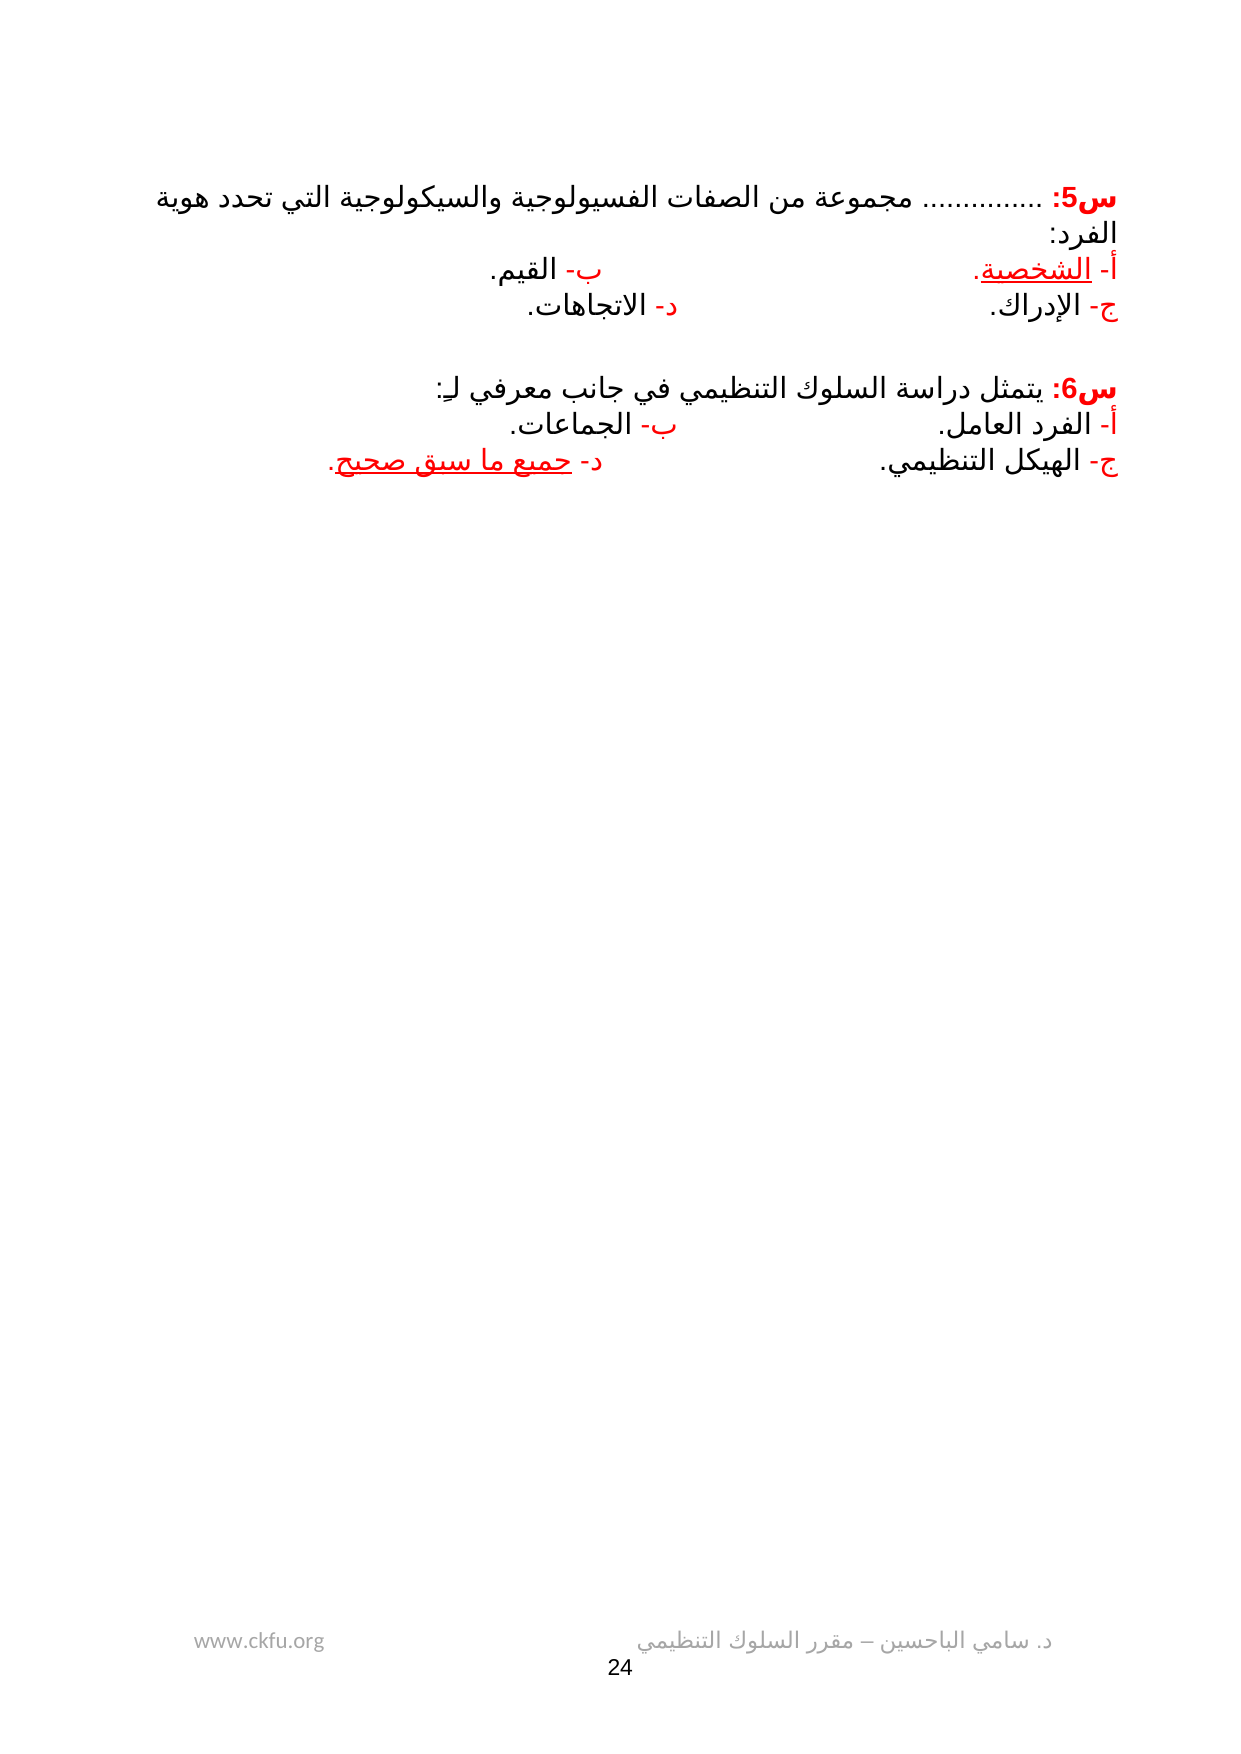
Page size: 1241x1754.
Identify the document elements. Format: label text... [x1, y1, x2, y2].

text س5: ............... مجموعة من الصفات الفسيولوجية والسيكولوجية التي تحدد هوية الفرد: أ- الشخصية. ب- القيم. ج- الإدراك. د- الاتجاهات. [114, 179, 1118, 352]
text س6: يتمثل دراسة السلوك التنظيمي في جانب معرفي لـِ: أ- الفرد العامل. ب- الجماعات. ج- الهيكل التنظيمي. د- جميع ما سبق صحيح. [114, 371, 1118, 507]
